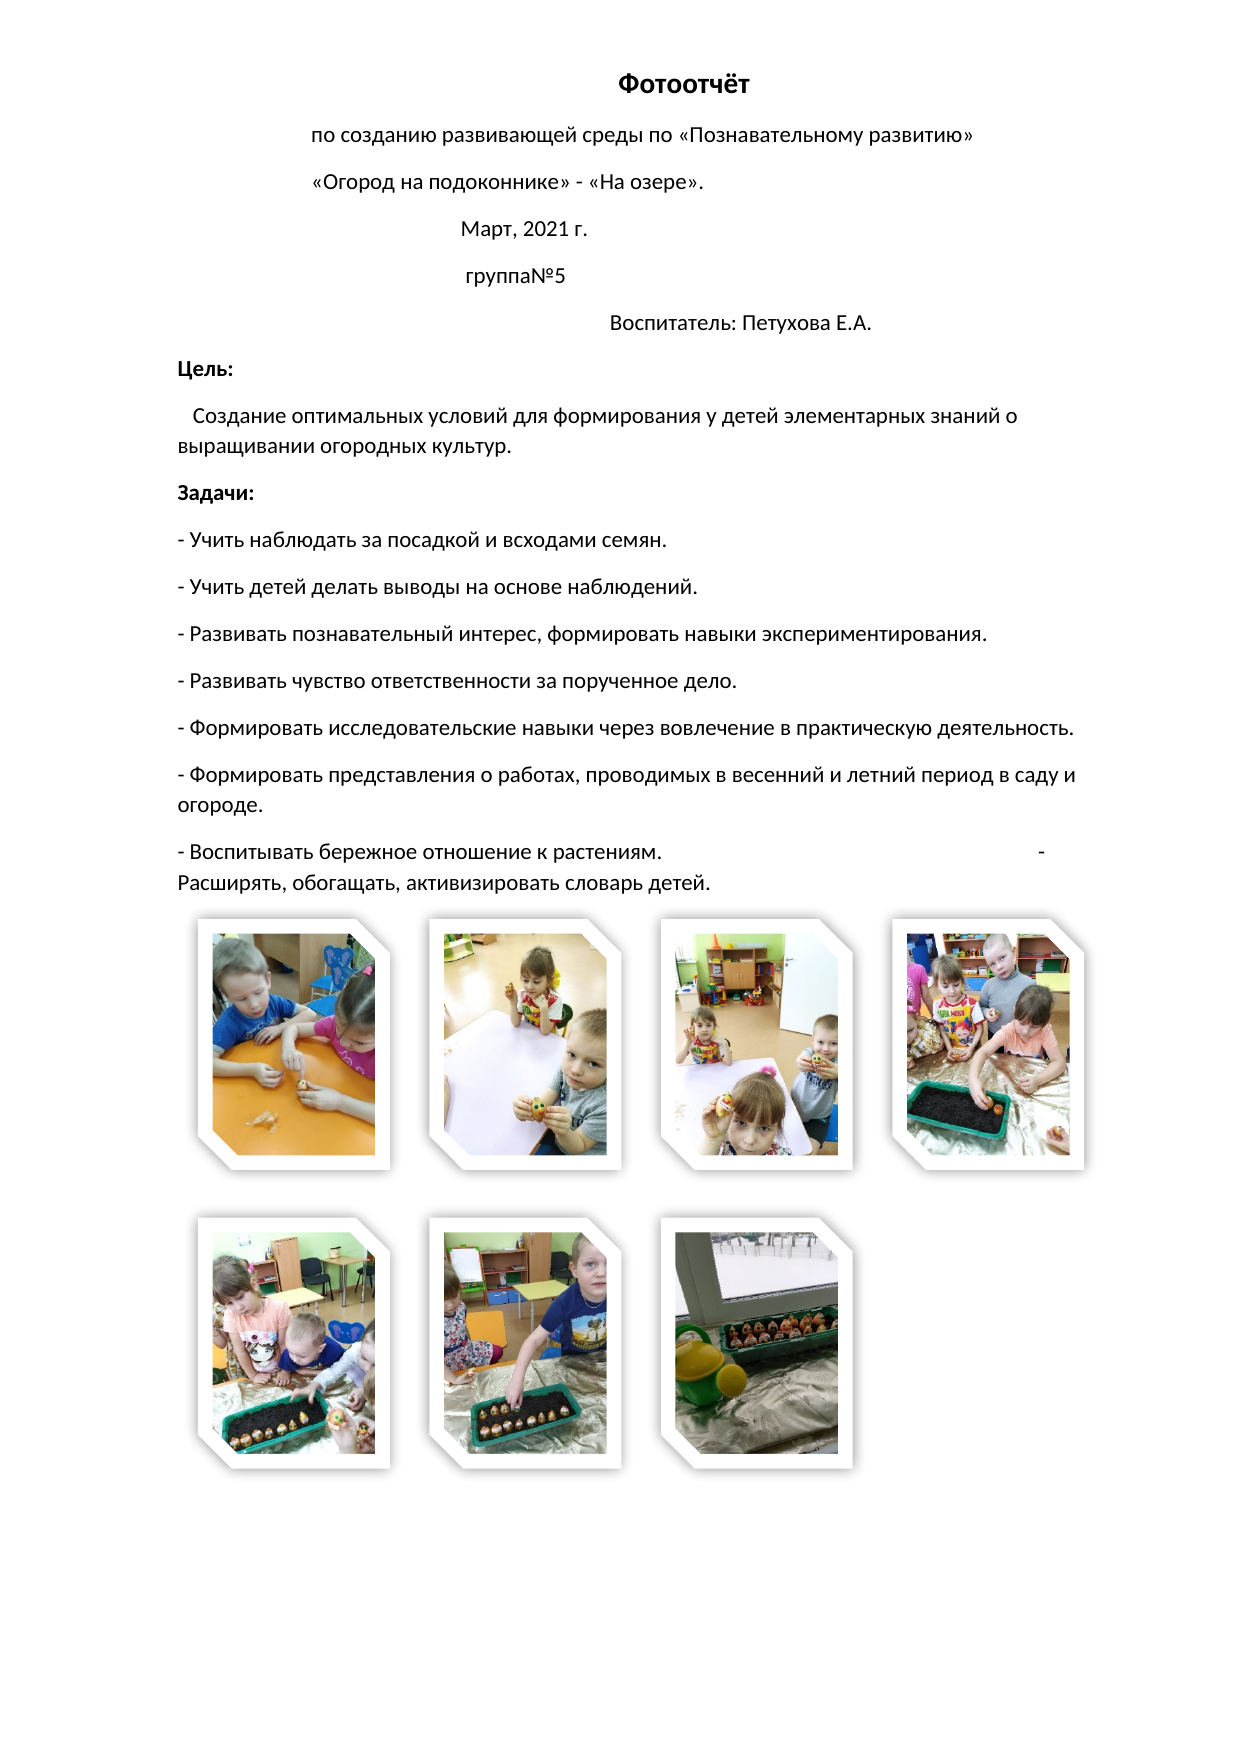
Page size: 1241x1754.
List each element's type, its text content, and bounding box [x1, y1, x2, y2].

picture [444, 1233, 606, 1453]
text группа№5 [177, 261, 1152, 289]
text - Учить наблюдать за посадкой и всходами семян. [177, 525, 1152, 553]
text Воспитатель: Петухова Е.А. [177, 308, 1152, 336]
picture [676, 1233, 838, 1453]
text «Огород на подоконнике» - «На озере». [177, 167, 1152, 195]
text - Формировать представления о работах, проводимых в весенний и летний период в саду и огороде. [177, 760, 1152, 818]
text Создание оптимальных условий для формирования у детей элементарных знаний о выращивании огородных культур. [177, 401, 1152, 459]
picture [213, 934, 375, 1155]
text по созданию развивающей среды по «Познавательному развитию» [177, 120, 1152, 148]
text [177, 837, 1152, 1493]
text - Развивать чувство ответственности за порученное дело. [177, 666, 1152, 694]
picture [676, 934, 838, 1155]
text Фотоотчёт [177, 65, 1152, 101]
text Задачи: [177, 478, 1152, 506]
picture [907, 934, 1069, 1155]
text Цель: [177, 354, 1152, 382]
text - Учить детей делать выводы на основе наблюдений. [177, 572, 1152, 600]
picture [213, 1233, 375, 1453]
picture [444, 934, 606, 1155]
text - Формировать исследовательские навыки через вовлечение в практическую деятельность. [177, 713, 1152, 741]
text - Развивать познавательный интерес, формировать навыки экспериментирования. [177, 619, 1152, 647]
text Март, 2021 г. [177, 214, 1152, 242]
